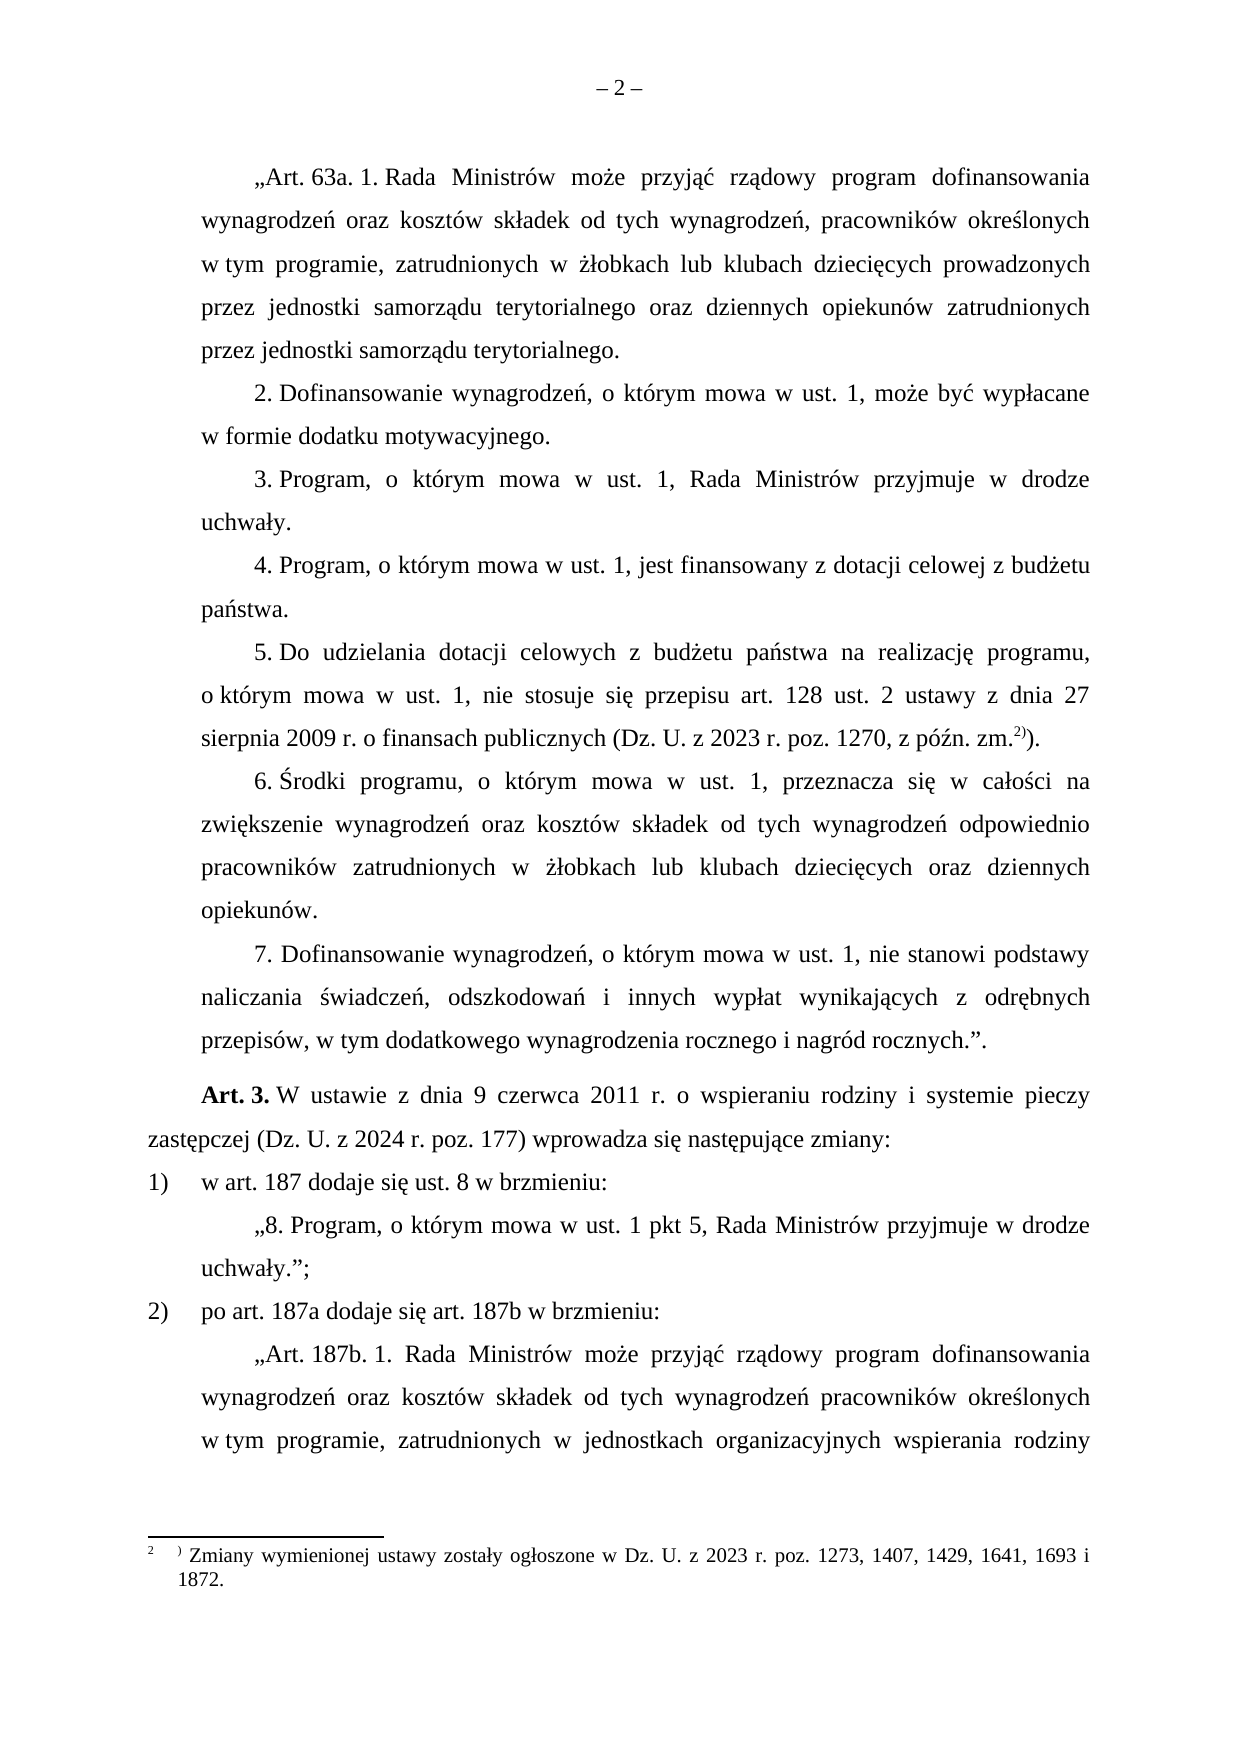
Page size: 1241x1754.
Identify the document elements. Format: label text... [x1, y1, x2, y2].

text 2. Dofinansowanie wynagrodzeń, o którym mowa w ust. 1, może być wypłacane w formie dodatku motywacyjnego. [201, 378, 1091, 450]
text „Art. 63a. 1. Rada Ministrów może przyjąć rządowy program dofinansowania wynagrodzeń oraz kosztów składek od tych wynagrodzeń, pracowników określonych w tym programie, zatrudnionych w żłobkach lub klubach dziecięcych prowadzonych przez jednostki samorządu terytorialnego oraz dziennych opiekunów zatrudnionych przez jednostki samorządu terytorialnego. [201, 162, 1091, 364]
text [201, 1339, 1091, 1454]
text Art. 3. W ustawie z dnia 9 czerwca 2011 r. o wspieraniu rodziny i systemie pieczy zastępczej (Dz. U. z 2024 r. poz. 177) wprowadza się następujące zmiany: [148, 1081, 1091, 1152]
text 3. Program, o którym mowa w ust. 1, Rada Ministrów przyjmuje w drodze uchwały. [201, 464, 1091, 536]
text 5. Do udzielania dotacji celowych z budżetu państwa na realizację programu, o którym mowa w ust. 1, nie stosuje się przepisu art. 128 ust. 2 ustawy z dnia 27 sierpnia 2009 r. o finansach publicznych (Dz. U. z 2023 r. poz. 1270, z późn. zm.)). [201, 637, 1091, 752]
text „8. Program, o którym mowa w ust. 1 pkt 5, Rada Ministrów przyjmuje w drodze uchwały.”; [201, 1210, 1091, 1282]
text 2) po art. 187a dodaje się art. 187b w brzmieniu: [148, 1296, 1091, 1325]
text 7. Dofinansowanie wynagrodzeń, o którym mowa w ust. 1, nie stanowi podstawy naliczania świadczeń, odszkodowań i innych wypłat wynikających z odrębnych przepisów, w tym dodatkowego wynagrodzenia rocznego i nagród rocznych.”. [201, 939, 1091, 1054]
text 4. Program, o którym mowa w ust. 1, jest finansowany z dotacji celowej z budżetu państwa. [201, 551, 1091, 622]
text 6. Środki programu, o którym mowa w ust. 1, przeznacza się w całości na zwiększenie wynagrodzeń oraz kosztów składek od tych wynagrodzeń odpowiednio pracowników zatrudnionych w żłobkach lub klubach dziecięcych oraz dziennych opiekunów. [201, 766, 1091, 924]
text 1) w art. 187 dodaje się ust. 8 w brzmieniu: [148, 1167, 1091, 1196]
